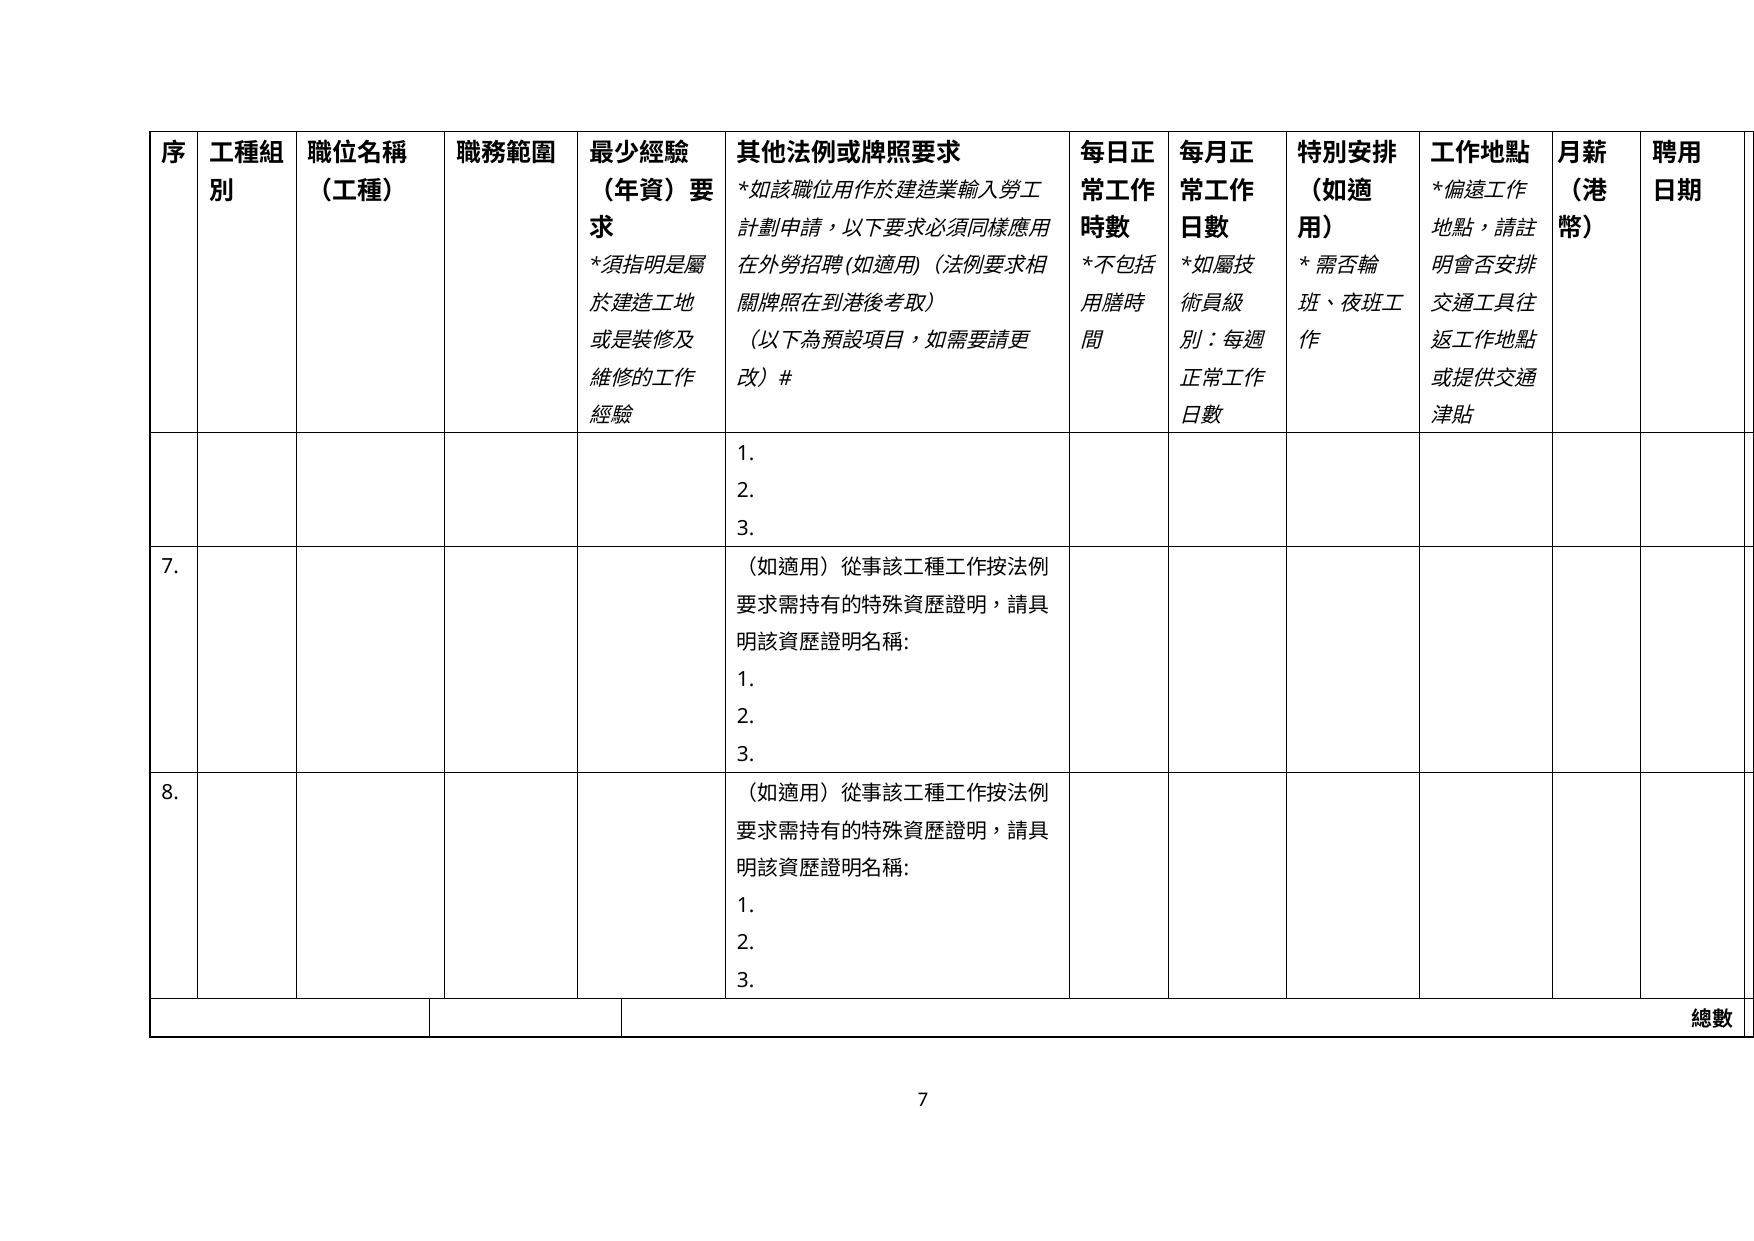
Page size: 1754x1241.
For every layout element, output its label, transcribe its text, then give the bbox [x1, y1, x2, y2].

table_cell [297, 773, 444, 998]
table_cell [578, 433, 725, 546]
table_cell [445, 773, 577, 998]
table_cell [1420, 433, 1552, 546]
table_cell [1553, 547, 1640, 772]
table_cell [151, 773, 197, 998]
table_header 工作地點 *偏遠工作地點，請註明會否安排交通工具往返工作地點或提供交通津貼 [1420, 132, 1552, 432]
table_header 特別安排 （如適用） * 需否輪班、夜班工作 [1287, 132, 1419, 432]
table_header 最少經驗（年資）要求 *須指明是屬於建造工地或是裝修及維修的工作經驗 [578, 132, 725, 432]
table_cell [578, 773, 725, 998]
table_cell [1287, 773, 1419, 998]
table_header 每日正常工作時數 *不包括用膳時間 [1070, 132, 1168, 432]
table_cell [1641, 773, 1744, 998]
table_cell [198, 433, 296, 546]
table_cell （如適用）從事該工種工作按法例要求需持有的特殊資歷證明，請具明該資歷證明名稱: 1. 2. 3. [726, 433, 1069, 546]
table_cell [578, 547, 725, 772]
table_cell [297, 547, 444, 772]
table_cell [1553, 773, 1640, 998]
table_cell [297, 433, 444, 546]
table_header 序 [151, 132, 197, 432]
table_cell [198, 773, 296, 998]
table_cell [1287, 433, 1419, 546]
table_cell [445, 547, 577, 772]
table_cell [151, 433, 197, 546]
table_header 月薪 （港幣） [1553, 132, 1640, 432]
table_cell [1287, 547, 1419, 772]
table_header 工種組別 [198, 132, 296, 432]
table_cell [151, 547, 197, 772]
table_cell [430, 999, 621, 1036]
table_header 其他法例或牌照要求 *如該職位用作於建造業輸入勞工計劃申請，以下要求必須同樣應用在外勞招聘 (如適用)（法例要求相關牌照在到港後考取） （以下為預設項目，如需要請更改）# [726, 132, 1069, 432]
table_cell （如適用）從事該工種工作按法例要求需持有的特殊資歷證明，請具明該資歷證明名稱: 1. 2. 3. [726, 773, 1069, 998]
table_cell 總數 [622, 999, 1744, 1036]
table_header 職位名稱（工種） [297, 132, 444, 432]
table_header 聘用 日期 [1641, 132, 1744, 432]
table_cell [1070, 433, 1168, 546]
table_cell [1169, 433, 1286, 546]
table_cell [1070, 547, 1168, 772]
table_cell [1745, 773, 1753, 998]
table_cell [445, 433, 577, 546]
table_cell [1641, 547, 1744, 772]
table_cell [1420, 547, 1552, 772]
table_cell [151, 999, 429, 1036]
table_header 每月正常工作日數 *如屬技術員級別：每週正常工作日數 [1169, 132, 1286, 432]
table_cell （如適用）從事該工種工作按法例要求需持有的特殊資歷證明，請具明該資歷證明名稱: 1. 2. 3. [726, 547, 1069, 772]
table_cell [1745, 999, 1753, 1036]
table_cell [1745, 547, 1753, 772]
table_cell [1070, 773, 1168, 998]
table_cell [1745, 433, 1753, 546]
table_cell [1420, 773, 1552, 998]
table_cell [1169, 773, 1286, 998]
table_cell [1641, 433, 1744, 546]
table_cell [198, 547, 296, 772]
table_cell [1169, 547, 1286, 772]
table_cell [1553, 433, 1640, 546]
table_header 職務範圍 [445, 132, 577, 432]
